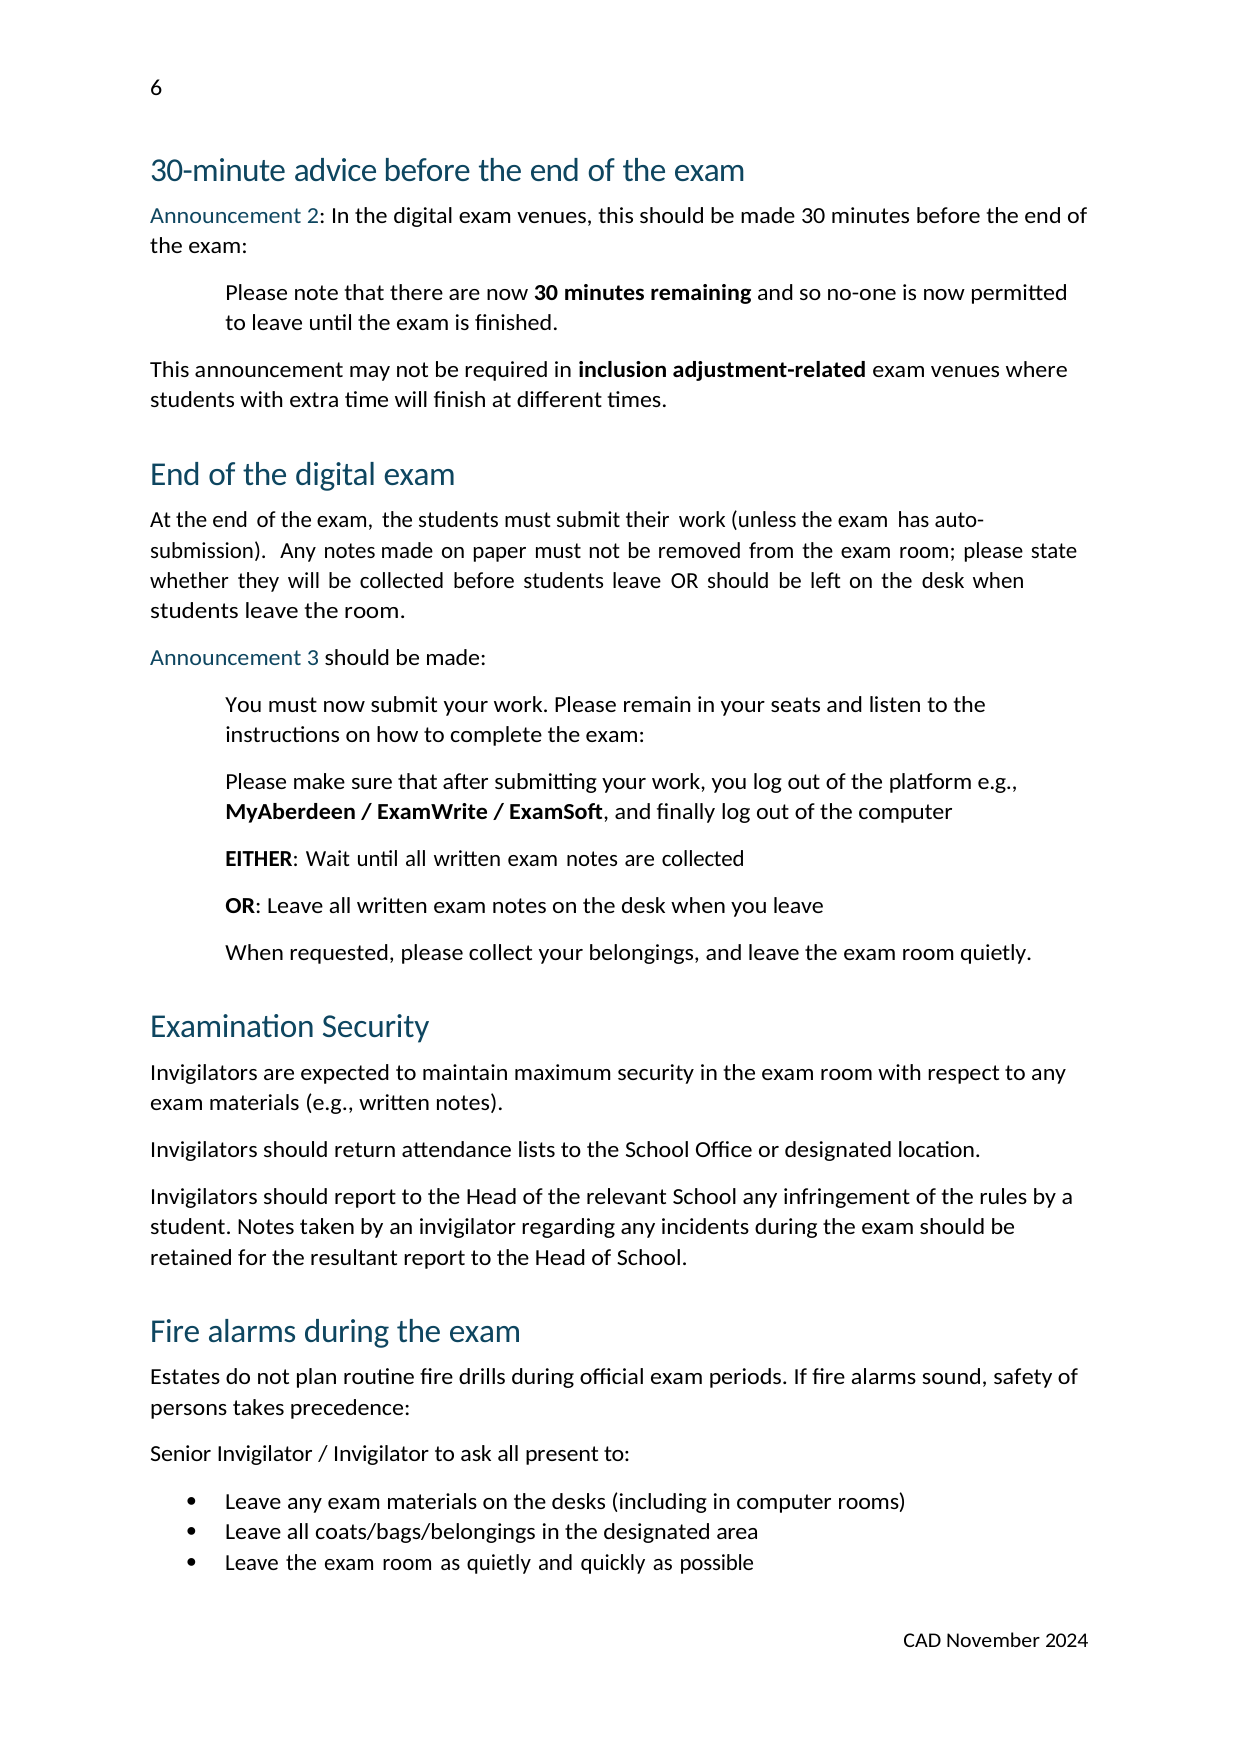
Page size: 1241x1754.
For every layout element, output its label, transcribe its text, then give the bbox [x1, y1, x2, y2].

text Invigilators should report to the Head of the relevant School any infringement of the rules by a student. Notes taken by an invigilator regarding any incidents during the exam should be retained for the resultant report to the Head of School. [150, 1182, 1080, 1271]
text EITHER: Wait until all written exam notes are collected [225, 844, 1098, 872]
text This announcement may not be required in inclusion adjustment-related exam venues where students with extra time will finish at different times. [150, 355, 1098, 414]
text Please note that there are now 30 minutes remaining and so no-one is now permitted to leave until the exam is finished. [225, 278, 1080, 337]
text Announcement 2: In the digital exam venues, this should be made 30 minutes before the end of the exam: [150, 201, 1098, 259]
text OR: Leave all written exam notes on the desk when you leave [225, 891, 1098, 919]
subtitle 30-minute advice before the end of the exam [150, 148, 1098, 189]
text Invigilators should return attendance lists to the School Office or designated location. [150, 1135, 1098, 1163]
text Please make sure that after submitting your work, you log out of the platform e.g., [225, 767, 1098, 795]
subtitle Fire alarms during the exam [150, 1310, 1098, 1351]
text Announcement 3 should be made: [150, 643, 1098, 671]
list Leave any exam materials on the desks (including in computer rooms) [187, 1487, 1098, 1515]
text At the end of the exam, the students must submit their work (unless the exam has auto- submission). Any notes made on paper must not be removed from the exam room; please state whether they will be collected before students leave OR should be left on the desk when students leave the room. [150, 506, 1098, 624]
text When requested, please collect your belongings, and leave the exam room quietly. [225, 938, 1098, 966]
text Invigilators are expected to maintain maximum security in the exam room with respect to any exam materials (e.g., written notes). [150, 1058, 1098, 1116]
text MyAberdeen / ExamWrite / ExamSoft, and finally log out of the computer [225, 797, 1098, 825]
text Estates do not plan routine fire drills during official exam periods. If fire alarms sound, safety of persons takes precedence: [150, 1362, 1098, 1421]
subtitle End of the digital exam [150, 453, 1098, 493]
list Leave all coats/bags/belongings in the designated area [187, 1517, 1098, 1546]
text Senior Invigilator / Invigilator to ask all present to: [150, 1439, 1098, 1468]
list Leave the exam room as quietly and quickly as possible [187, 1548, 1098, 1576]
text You must now submit your work. Please remain in your seats and listen to the instructions on how to complete the exam: [225, 690, 1080, 748]
subtitle Examination Security [150, 1005, 1098, 1046]
